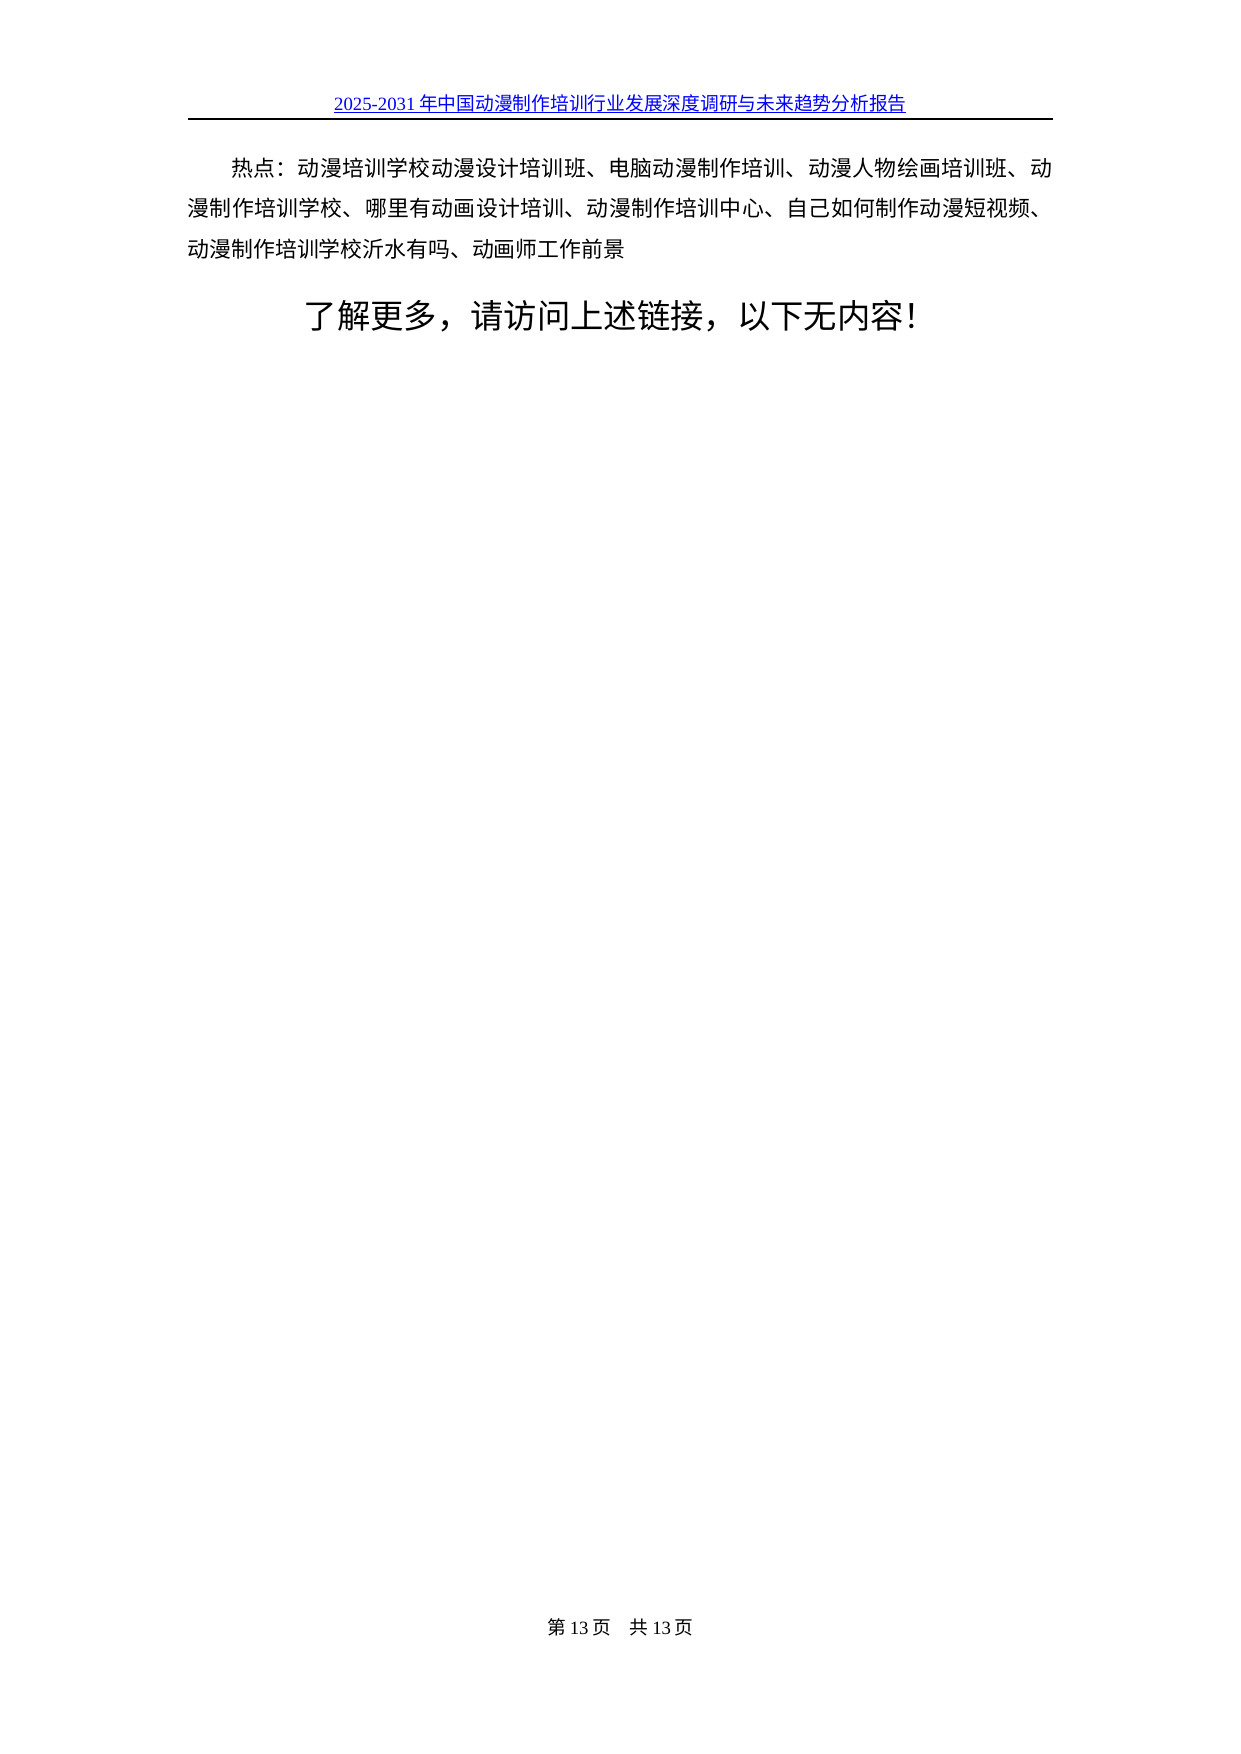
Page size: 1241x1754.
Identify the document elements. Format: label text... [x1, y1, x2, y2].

text 热点：动漫培训学校动漫设计培训班、电脑动漫制作培训、动漫人物绘画培训班、动漫制作培训学校、哪里有动画设计培训、动漫制作培训中心、自己如何制作动漫短视频、动漫制作培训学校沂水有吗、动画师工作前景 [187, 150, 1053, 264]
title 了解更多，请访问上述链接，以下无内容！ [187, 282, 1053, 347]
